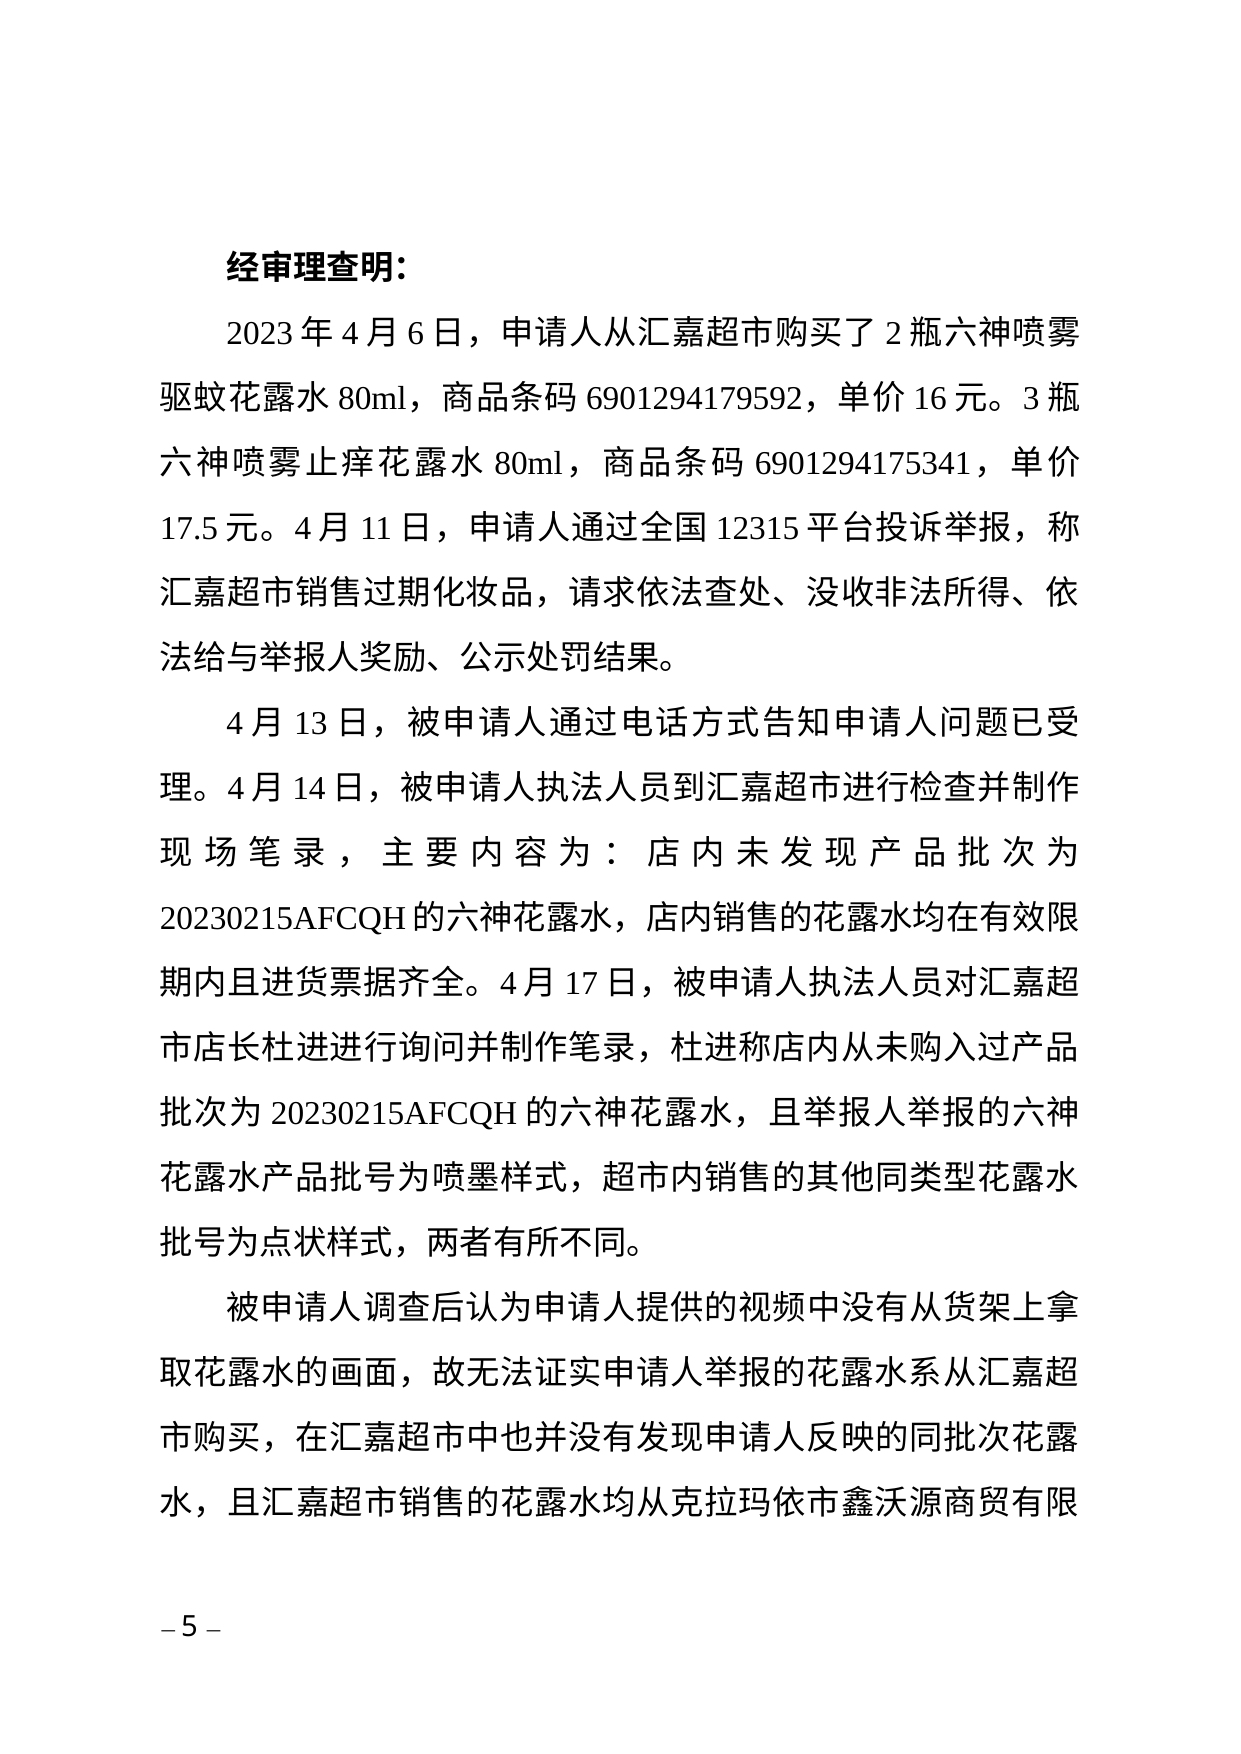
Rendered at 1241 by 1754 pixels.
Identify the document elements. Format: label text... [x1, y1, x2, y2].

text 4月13日，被申请人通过电话方式告知申请人问题已受理。4月14日，被申请人执法人员到汇嘉超市进行检查并制作现场笔录，主要内容为：店内未发现产品批次为20230215AFCQH的六神花露水，店内销售的花露水均在有效限期内且进货票据齐全。4月17日，被申请人执法人员对汇嘉超市店长杜进进行询问并制作笔录，杜进称店内从未购入过产品批次为20230215AFCQH的六神花露水，且举报人举报的六神花露水产品批号为喷墨样式，超市内销售的其他同类型花露水批号为点状样式，两者有所不同。 [159, 688, 1081, 1273]
text 经审理查明： [159, 233, 1081, 298]
text 2023年4月6日，申请人从汇嘉超市购买了2瓶六神喷雾驱蚊花露水80ml，商品条码6901294179592，单价16元。3瓶六神喷雾止痒花露水80ml，商品条码6901294175341，单价17.5元。4月11日，申请人通过全国12315平台投诉举报，称汇嘉超市销售过期化妆品，请求依法查处、没收非法所得、依法给与举报人奖励、公示处罚结果。 [159, 298, 1081, 688]
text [159, 1273, 1081, 1533]
